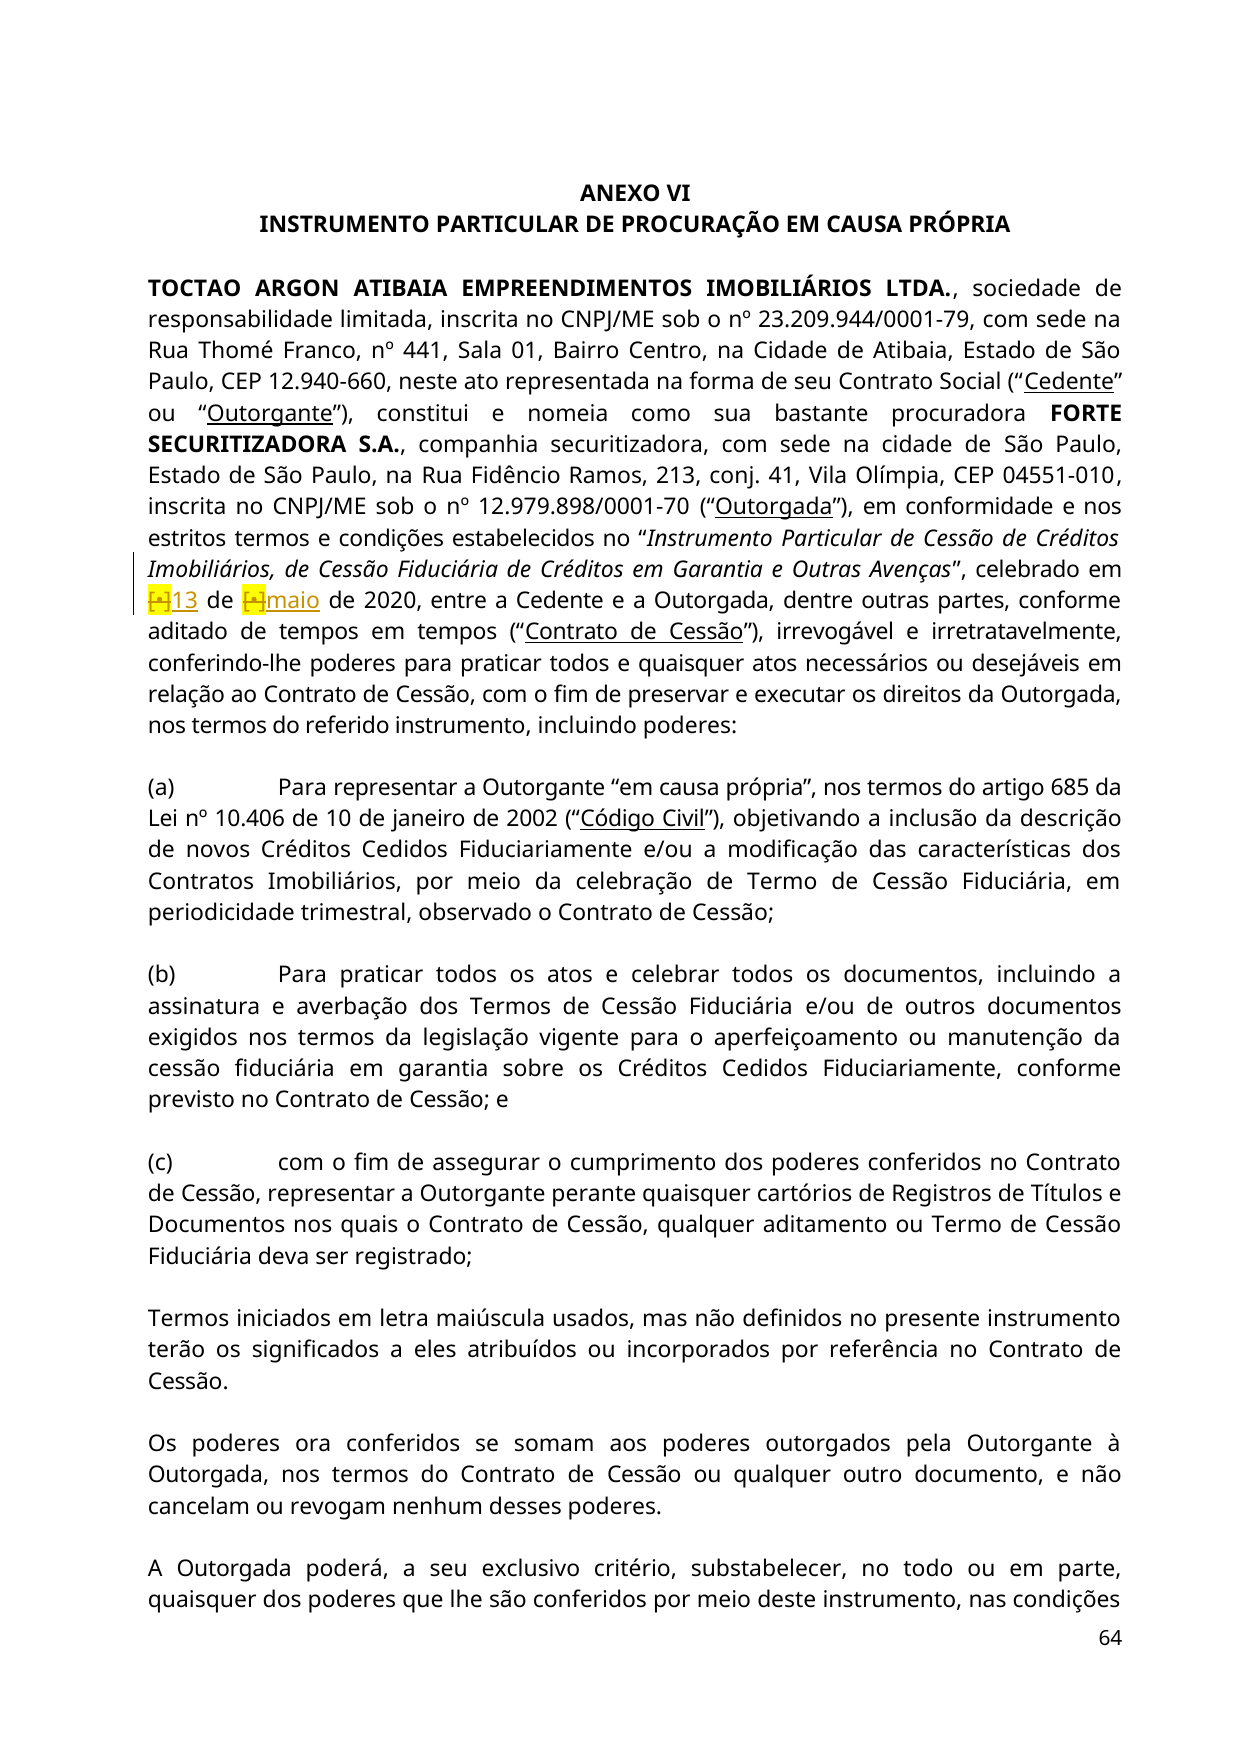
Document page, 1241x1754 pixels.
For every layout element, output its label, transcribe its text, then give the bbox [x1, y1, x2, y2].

list Para praticar todos os atos e celebrar todos os documentos, incluindo a assinatura e averbação dos Termos de Cessão Fiduciária e/ou de outros documentos exigidos nos termos da legislação vigente para o aperfeiçoamento ou manutenção da cessão fiduciária em garantia sobre os Créditos Cedidos Fiduciariamente, conforme previsto no Contrato de Cessão; e [148, 958, 1122, 1115]
text ANEXO VI [148, 177, 1122, 208]
list Para representar a Outorgante “em causa própria”, nos termos do artigo 685 da Lei nº 10.406 de 10 de janeiro de 2002 (“Código Civil”), objetivando a inclusão da descrição de novos Créditos Cedidos Fiduciariamente e/ou a modificação das características dos Contratos Imobiliários, por meio da celebração de Termo de Cessão Fiduciária, em periodicidade trimestral, observado o Contrato de Cessão; [148, 771, 1122, 927]
text Os poderes ora conferidos se somam aos poderes outorgados pela Outorgante à Outorgada, nos termos do Contrato de Cessão ou qualquer outro documento, e não cancelam ou revogam nenhum desses poderes. [148, 1427, 1122, 1521]
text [148, 1552, 1122, 1615]
text TOCTAO ARGON ATIBAIA EMPREENDIMENTOS IMOBILIÁRIOS LTDA., sociedade de responsabilidade limitada, inscrita no CNPJ/ME sob o nº 23.209.944/0001-79, com sede na Rua Thomé Franco, nº 441, Sala 01, Bairro Centro, na Cidade de Atibaia, Estado de São Paulo, CEP 12.940-660, neste ato representada na forma de seu Contrato Social (“Cedente” ou “Outorgante”), constitui e nomeia como sua bastante procuradora FORTE SECURITIZADORA S.A., companhia securitizadora, com sede na cidade de São Paulo, Estado de São Paulo, na Rua Fidêncio Ramos, 213, conj. 41, Vila Olímpia, CEP 04551-010, inscrita no CNPJ/ME sob o nº 12.979.898/0001-70 (“Outorgada”), em conformidade e nos estritos termos e condições estabelecidos no “Instrumento Particular de Cessão de Créditos Imobiliários, de Cessão Fiduciária de Créditos em Garantia e Outras Avenças”, celebrado em de de 2020, entre a Cedente e a Outorgada, dentre outras partes, conforme aditado de tempos em tempos (“Contrato de Cessão”), irrevogável e irretratavelmente, conferindo-lhe poderes para praticar todos e quaisquer atos necessários ou desejáveis em relação ao Contrato de Cessão, com o fim de preservar e executar os direitos da Outorgada, nos termos do referido instrumento, incluindo poderes: [148, 271, 1122, 740]
text INSTRUMENTO PARTICULAR DE PROCURAÇÃO EM CAUSA PRÓPRIA [148, 208, 1122, 240]
list com o fim de assegurar o cumprimento dos poderes conferidos no Contrato de Cessão, representar a Outorgante perante quaisquer cartórios de Registros de Títulos e Documentos nos quais o Contrato de Cessão, qualquer aditamento ou Termo de Cessão Fiduciária deva ser registrado; [148, 1146, 1122, 1271]
text Termos iniciados em letra maiúscula usados, mas não definidos no presente instrumento terão os significados a eles atribuídos ou incorporados por referência no Contrato de Cessão. [148, 1302, 1122, 1396]
